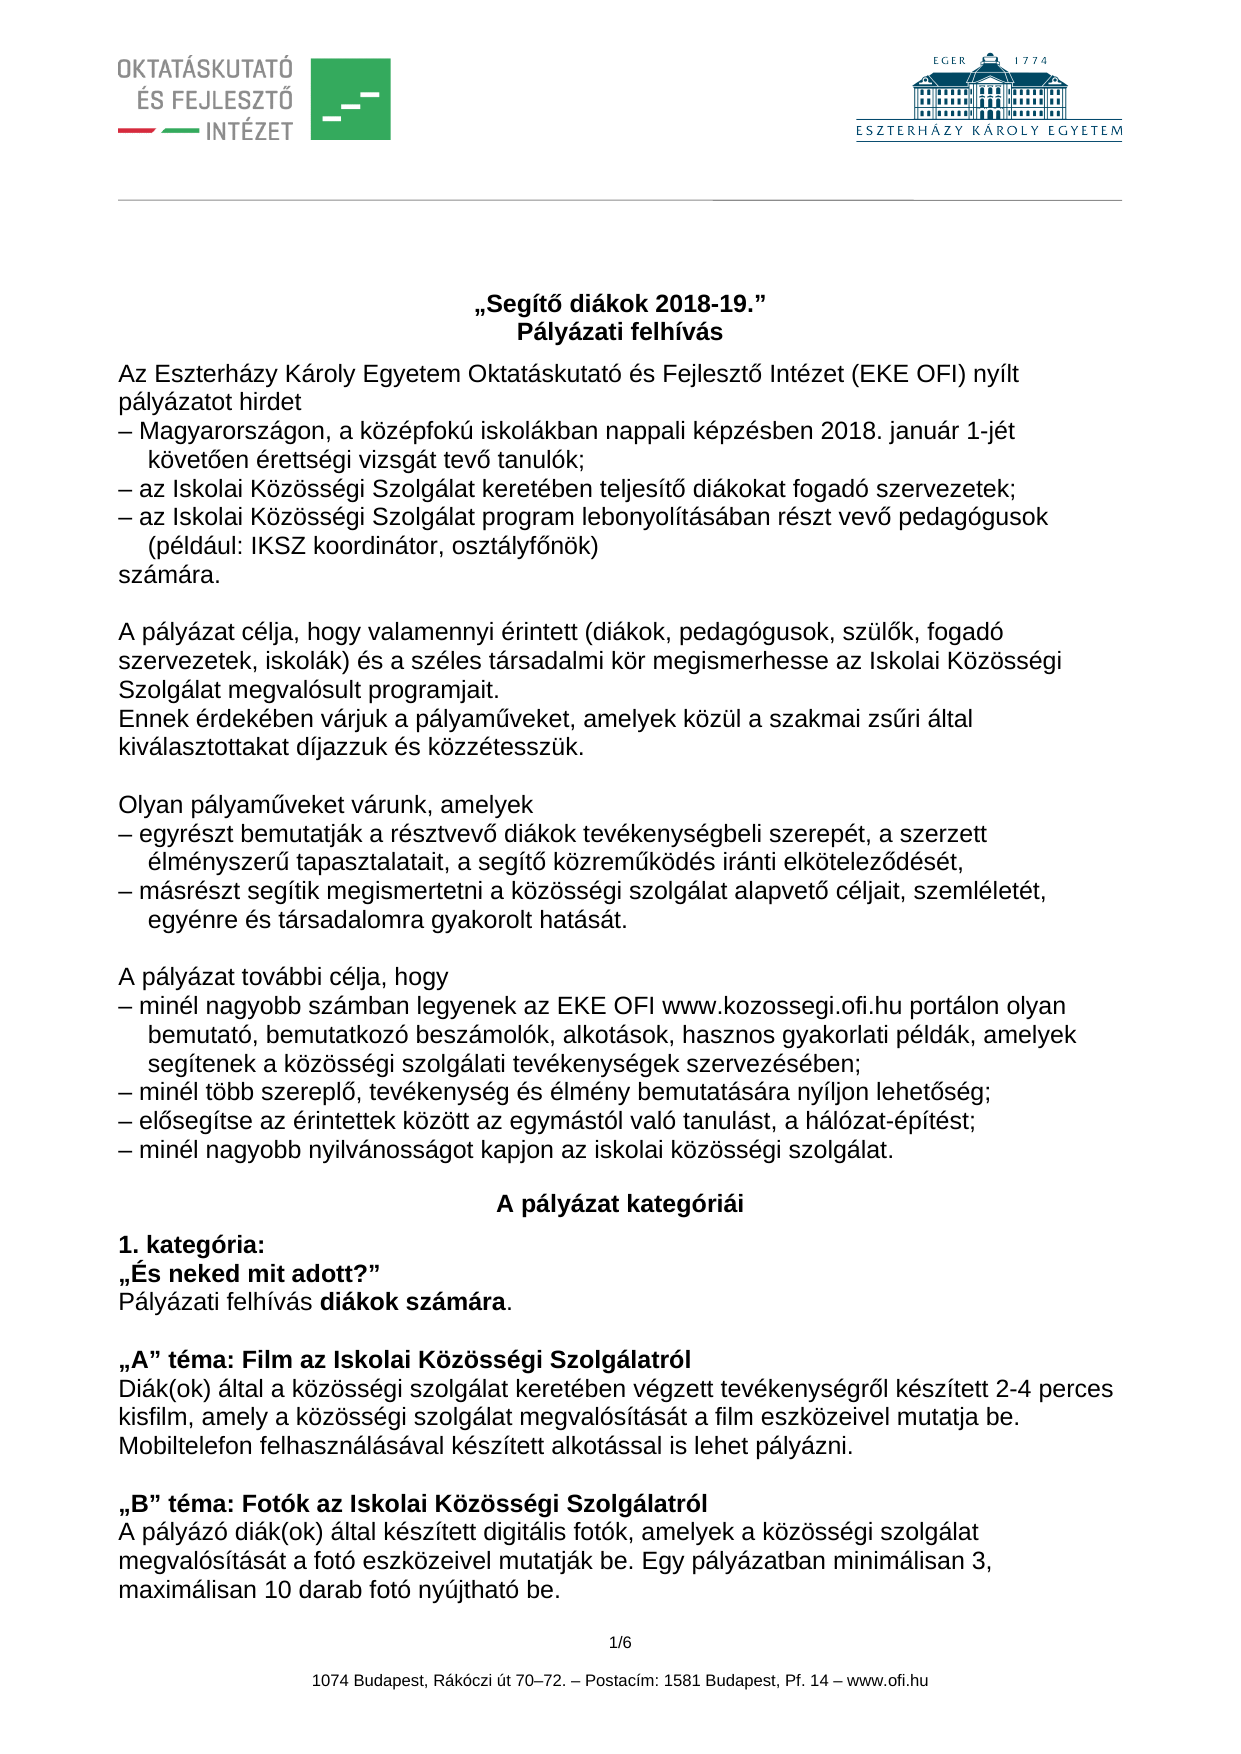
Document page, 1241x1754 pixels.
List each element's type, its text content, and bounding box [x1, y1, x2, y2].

text – másrészt segítik megismertetni a közösségi szolgálat alapvető céljait, szemléletét, egyénre és társadalomra gyakorolt hatását. [118, 876, 1122, 934]
picture [856, 52, 1123, 118]
text – minél nagyobb nyilvánosságot kapjon az iskolai közösségi szolgálat. [118, 1135, 1122, 1164]
text A pályázat további célja, hogy [118, 962, 1122, 991]
text – minél több szereplő, tevékenység és élmény bemutatására nyíljon lehetőség; [118, 1077, 1122, 1106]
text „A” téma: Film az Iskolai Közösségi Szolgálatról [118, 1345, 1122, 1374]
text – minél nagyobb számban legyenek az EKE OFI www.kozossegi.ofi.hu portálon olyan bemutató, bemutatkozó beszámolók, alkotások, hasznos gyakorlati példák, amelyek segítenek a közösségi szolgálati tevékenységek szervezésében; [118, 991, 1122, 1077]
text Pályázati felhívás diákok számára. [118, 1287, 1122, 1316]
text Diák(ok) által a közösségi szolgálat keretében végzett tevékenységről készített 2-4 perces kisfilm, amely a közösségi szolgálat megvalósítását a film eszközeivel mutatja be. Mobiltelefon felhasználásával készített alkotással is lehet pályázni. [118, 1374, 1122, 1460]
picture [856, 121, 1123, 142]
text – egyrészt bemutatják a résztvevő diákok tevékenységbeli szerepét, a szerzett élményszerű tapasztalatait, a segítő közreműködés iránti elköteleződését, [118, 819, 1122, 876]
text A pályázat célja, hogy valamennyi érintett (diákok, pedagógusok, szülők, fogadó szervezetek, iskolák) és a széles társadalmi kör megismerhesse az Iskolai Közösségi Szolgálat megvalósult programjait. [118, 617, 1122, 704]
picture [118, 55, 391, 140]
text számára. [118, 560, 1122, 589]
text Olyan pályaműveket várunk, amelyek [118, 790, 1122, 819]
text A pályázó diák(ok) által készített digitális fotók, amelyek a közösségi szolgálat megvalósítását a fotó eszközeivel mutatják be. Egy pályázatban minimálisan 3, maximálisan 10 darab fotó nyújtható be. [118, 1517, 1122, 1604]
text 1. kategória: [118, 1230, 1122, 1259]
text „Segítő diákok 2018-19.” Pályázati felhívás [118, 289, 1122, 346]
text – elősegítse az érintettek között az egymástól való tanulást, a hálózat-építést; [118, 1106, 1122, 1135]
text „És neked mit adott?” [118, 1259, 1122, 1287]
text A pályázat kategóriái [118, 1189, 1122, 1217]
text – az Iskolai Közösségi Szolgálat keretében teljesítő diákokat fogadó szervezetek; [118, 474, 1122, 502]
text Az Eszterházy Károly Egyetem Oktatáskutató és Fejlesztő Intézet (EKE OFI) nyílt pályázatot hirdet [118, 359, 1122, 416]
text – Magyarországon, a középfokú iskolákban nappali képzésben 2018. január 1-jét követően érettségi vizsgát tevő tanulók; [118, 416, 1122, 474]
text – az Iskolai Közösségi Szolgálat program lebonyolításában részt vevő pedagógusok (például: IKSZ koordinátor, osztályfőnök) [118, 502, 1122, 560]
text „B” téma: Fotók az Iskolai Közösségi Szolgálatról [118, 1489, 1122, 1517]
text Ennek érdekében várjuk a pályaműveket, amelyek közül a szakmai zsűri által kiválasztottakat díjazzuk és közzétesszük. [118, 704, 1122, 761]
